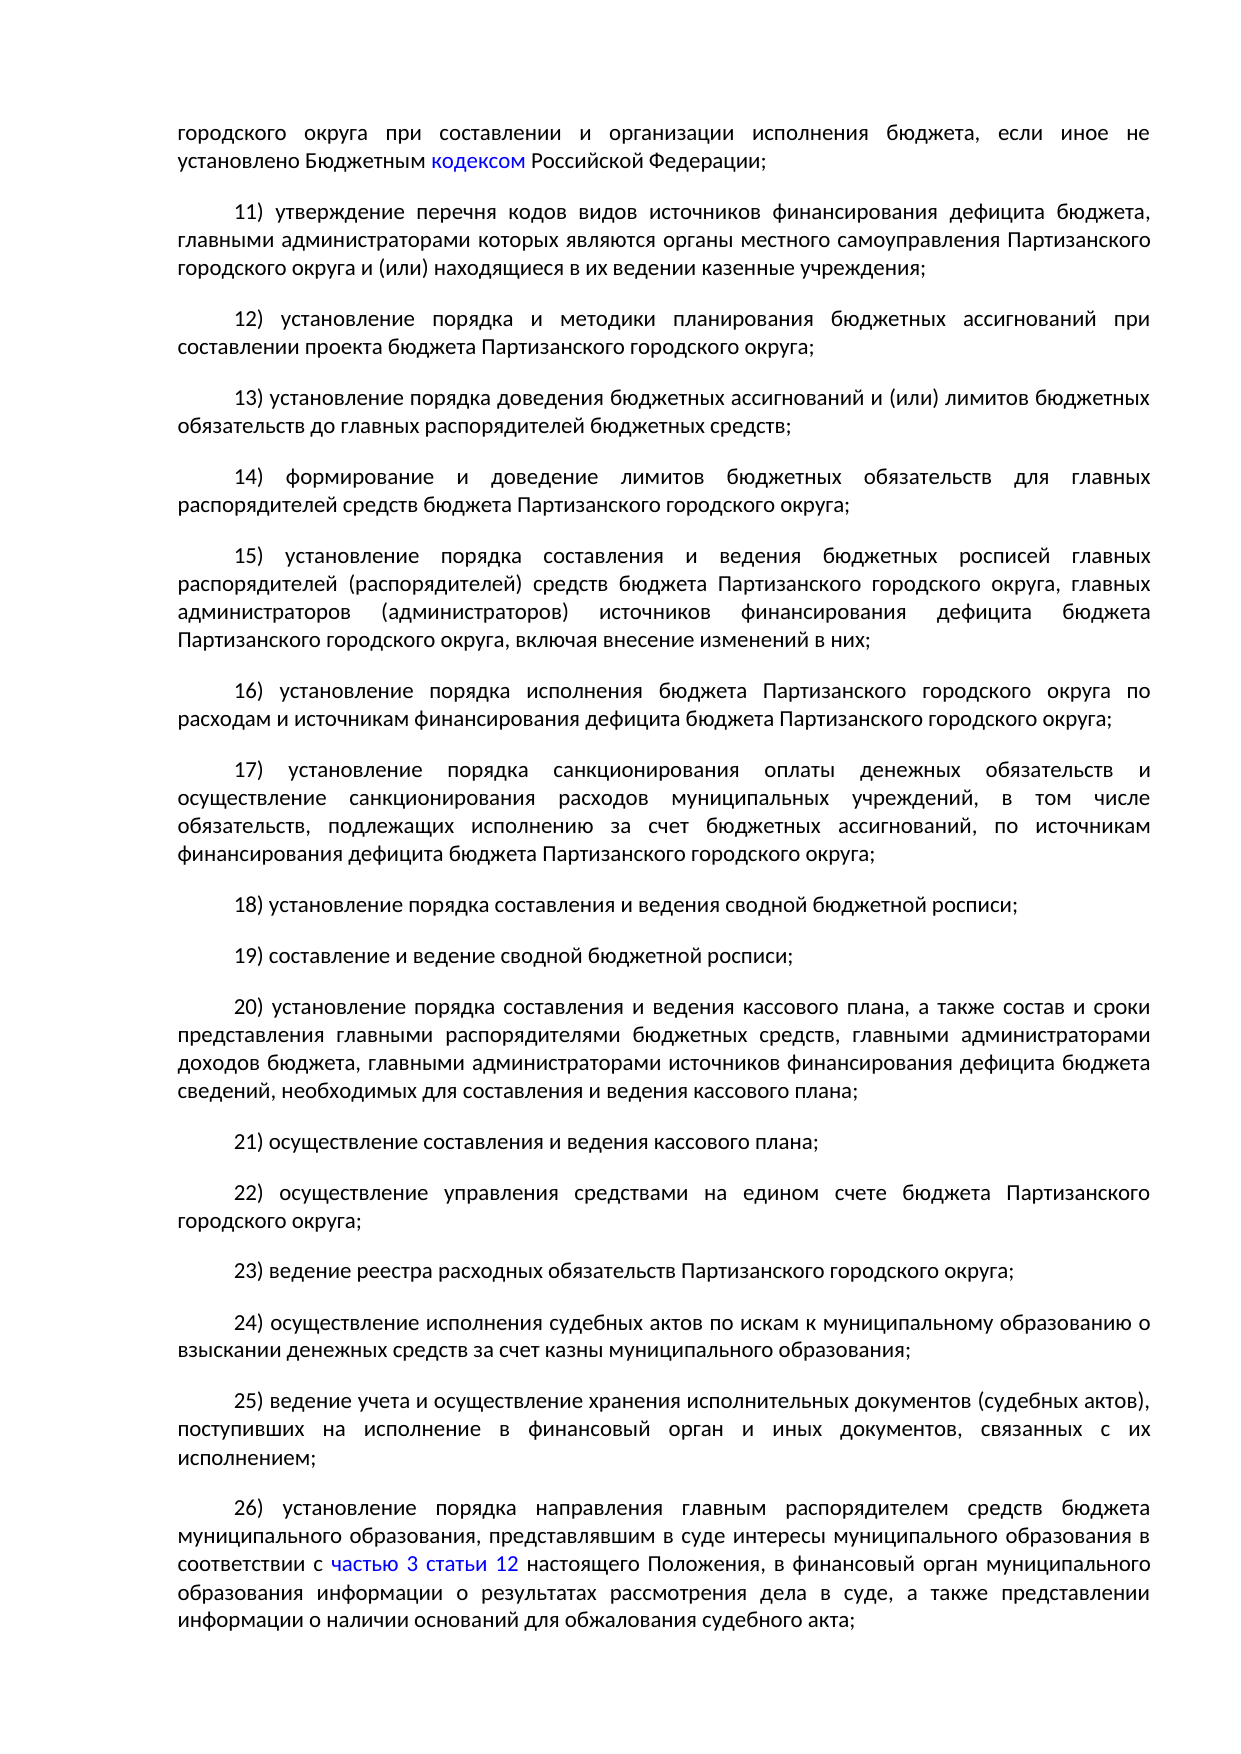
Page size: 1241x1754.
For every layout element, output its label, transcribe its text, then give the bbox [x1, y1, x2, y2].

text 24) осуществление исполнения судебных актов по искам к муниципальному образованию о взыскании денежных средств за счет казны муниципального образования; [177, 1308, 1152, 1364]
text 22) осуществление управления средствами на едином счете бюджета Партизанского городского округа; [177, 1178, 1152, 1234]
text 20) установление порядка составления и ведения кассового плана, а также состав и сроки представления главными распорядителями бюджетных средств, главными администраторами доходов бюджета, главными администраторами источников финансирования дефицита бюджета сведений, необходимых для составления и ведения кассового плана; [177, 992, 1152, 1104]
text 13) установление порядка доведения бюджетных ассигнований и (или) лимитов бюджетных обязательств до главных распорядителей бюджетных средств; [177, 383, 1152, 439]
text 25) ведение учета и осуществление хранения исполнительных документов (судебных актов), поступивших на исполнение в финансовый орган и иных документов, связанных с их исполнением; [177, 1387, 1152, 1471]
text 15) установление порядка составления и ведения бюджетных росписей главных распорядителей (распорядителей) средств бюджета Партизанского городского округа, главных администраторов (администраторов) источников финансирования дефицита бюджета Партизанского городского округа, включая внесение изменений в них; [177, 541, 1152, 653]
text 16) установление порядка исполнения бюджета Партизанского городского округа по расходам и источникам финансирования дефицита бюджета Партизанского городского округа; [177, 676, 1152, 732]
text 14) формирование и доведение лимитов бюджетных обязательств для главных распорядителей средств бюджета Партизанского городского округа; [177, 462, 1152, 518]
text 18) установление порядка составления и ведения сводной бюджетной росписи; [177, 890, 1152, 918]
text 26) установление порядка направления главным распорядителем средств бюджета муниципального образования, представлявшим в суде интересы муниципального образования в соответствии с частью 3 статьи 12 настоящего Положения, в финансовый орган муниципального образования информации о результатах рассмотрения дела в суде, а также представлении информации о наличии оснований для обжалования судебного акта; [177, 1493, 1152, 1634]
text 17) установление порядка санкционирования оплаты денежных обязательств и осуществление санкционирования расходов муниципальных учреждений, в том числе обязательств, подлежащих исполнению за счет бюджетных ассигнований, по источникам финансирования дефицита бюджета Партизанского городского округа; [177, 755, 1152, 867]
text 23) ведение реестра расходных обязательств Партизанского городского округа; [177, 1257, 1152, 1285]
text 19) составление и ведение сводной бюджетной росписи; [177, 941, 1152, 969]
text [177, 118, 1152, 174]
text 21) осуществление составления и ведения кассового плана; [177, 1127, 1152, 1155]
text 12) установление порядка и методики планирования бюджетных ассигнований при составлении проекта бюджета Партизанского городского округа; [177, 304, 1152, 360]
text 11) утверждение перечня кодов видов источников финансирования дефицита бюджета, главными администраторами которых являются органы местного самоуправления Партизанского городского округа и (или) находящиеся в их ведении казенные учреждения; [177, 197, 1152, 281]
